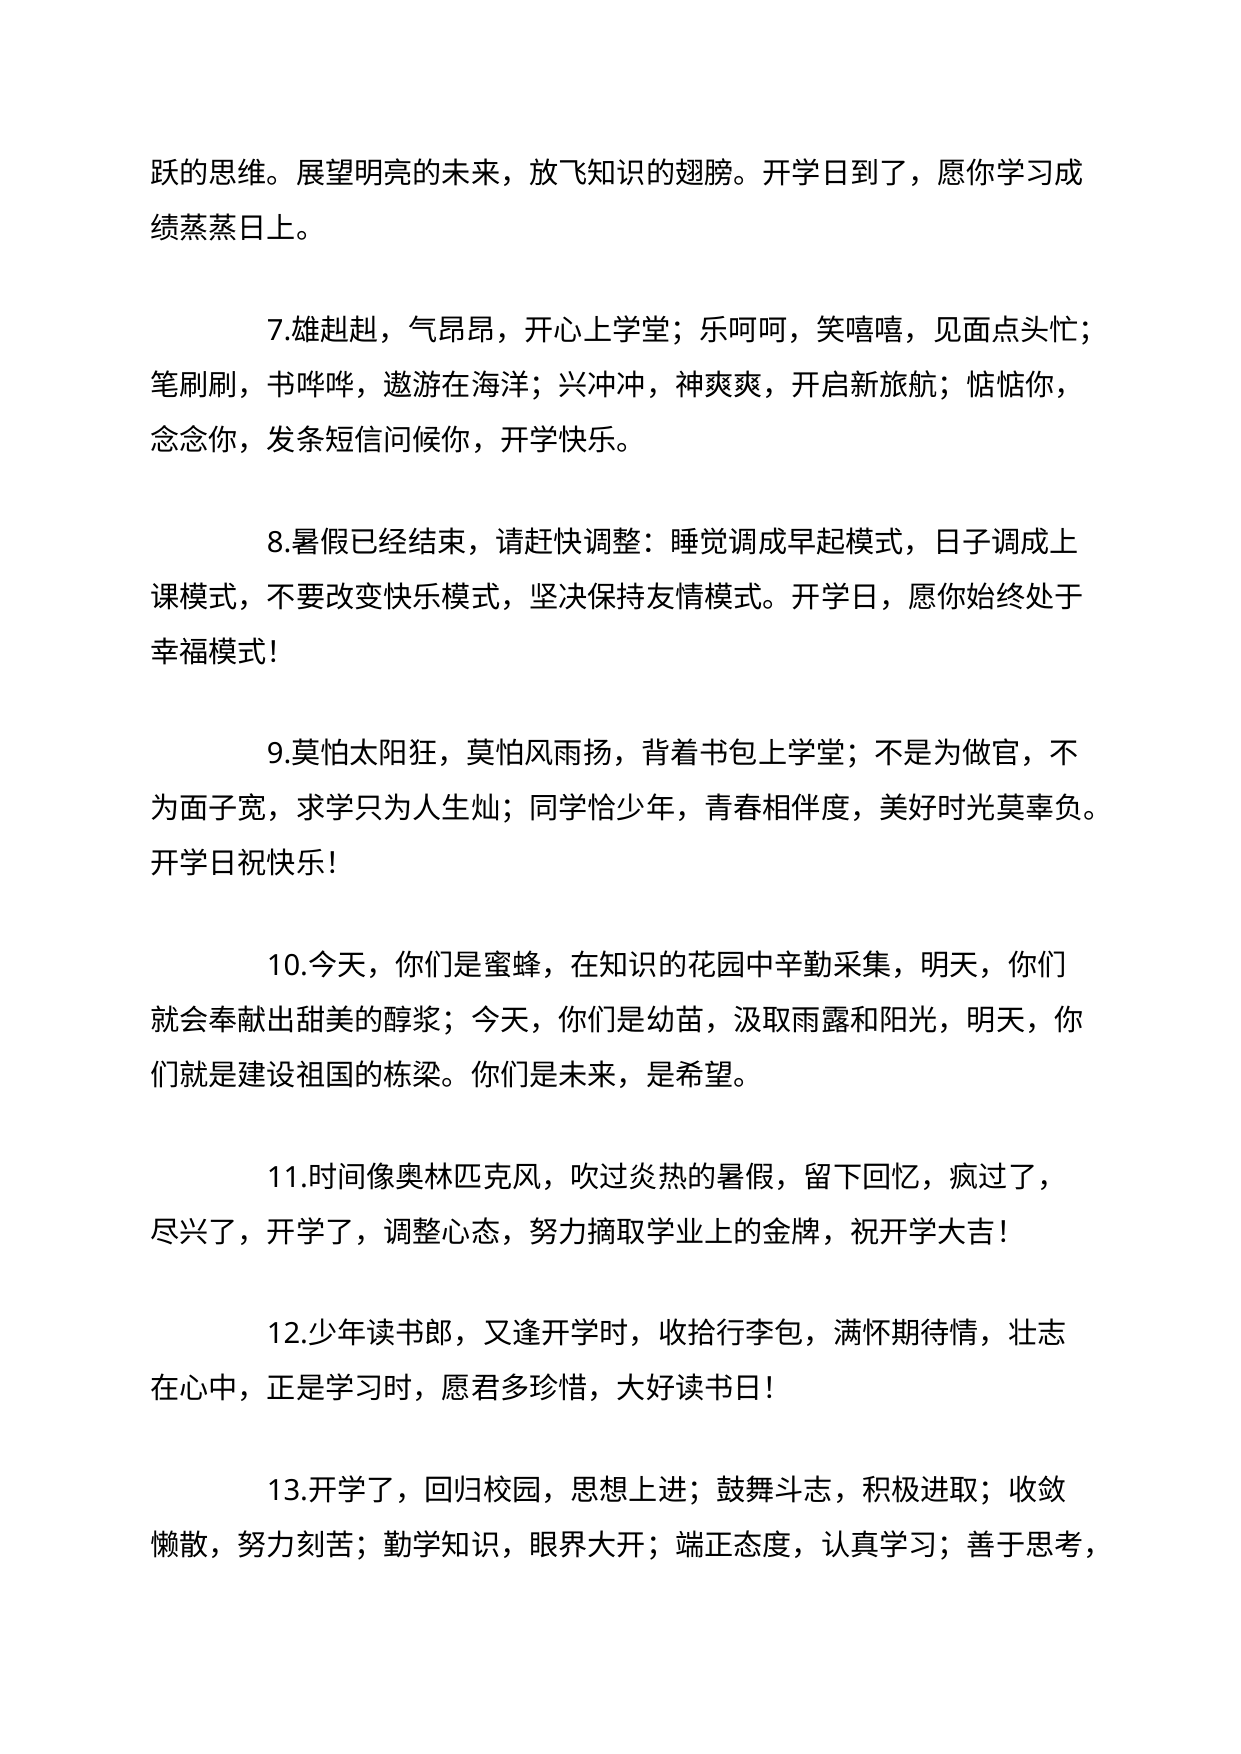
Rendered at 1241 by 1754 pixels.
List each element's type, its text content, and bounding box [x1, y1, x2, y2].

text 7.雄赳赳，气昂昂，开心上学堂；乐呵呵，笑嘻嘻，见面点头忙；笔刷刷，书哗哗，遨游在海洋；兴冲冲，神爽爽，开启新旅航；惦惦你，念念你，发条短信问候你，开学快乐。 [150, 307, 1090, 459]
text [150, 150, 1090, 247]
text 11.时间像奥林匹克风，吹过炎热的暑假，留下回忆，疯过了，尽兴了，开学了，调整心态，努力摘取学业上的金牌，祝开学大吉！ [150, 1153, 1090, 1251]
text 9.莫怕太阳狂，莫怕风雨扬，背着书包上学堂；不是为做官，不为面子宽，求学只为人生灿；同学恰少年，青春相伴度，美好时光莫辜负。开学日祝快乐！ [150, 730, 1090, 882]
text 10.今天，你们是蜜蜂，在知识的花园中辛勤采集，明天，你们就会奉献出甜美的醇浆；今天，你们是幼苗，汲取雨露和阳光，明天，你们就是建设祖国的栋梁。你们是未来，是希望。 [150, 942, 1090, 1094]
text 12.少年读书郎，又逢开学时，收拾行李包，满怀期待情，壮志在心中，正是学习时，愿君多珍惜，大好读书日！ [150, 1310, 1090, 1407]
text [150, 1467, 1090, 1564]
text 8.暑假已经结束，请赶快调整：睡觉调成早起模式，日子调成上课模式，不要改变快乐模式，坚决保持友情模式。开学日，愿你始终处于幸福模式！ [150, 518, 1090, 671]
